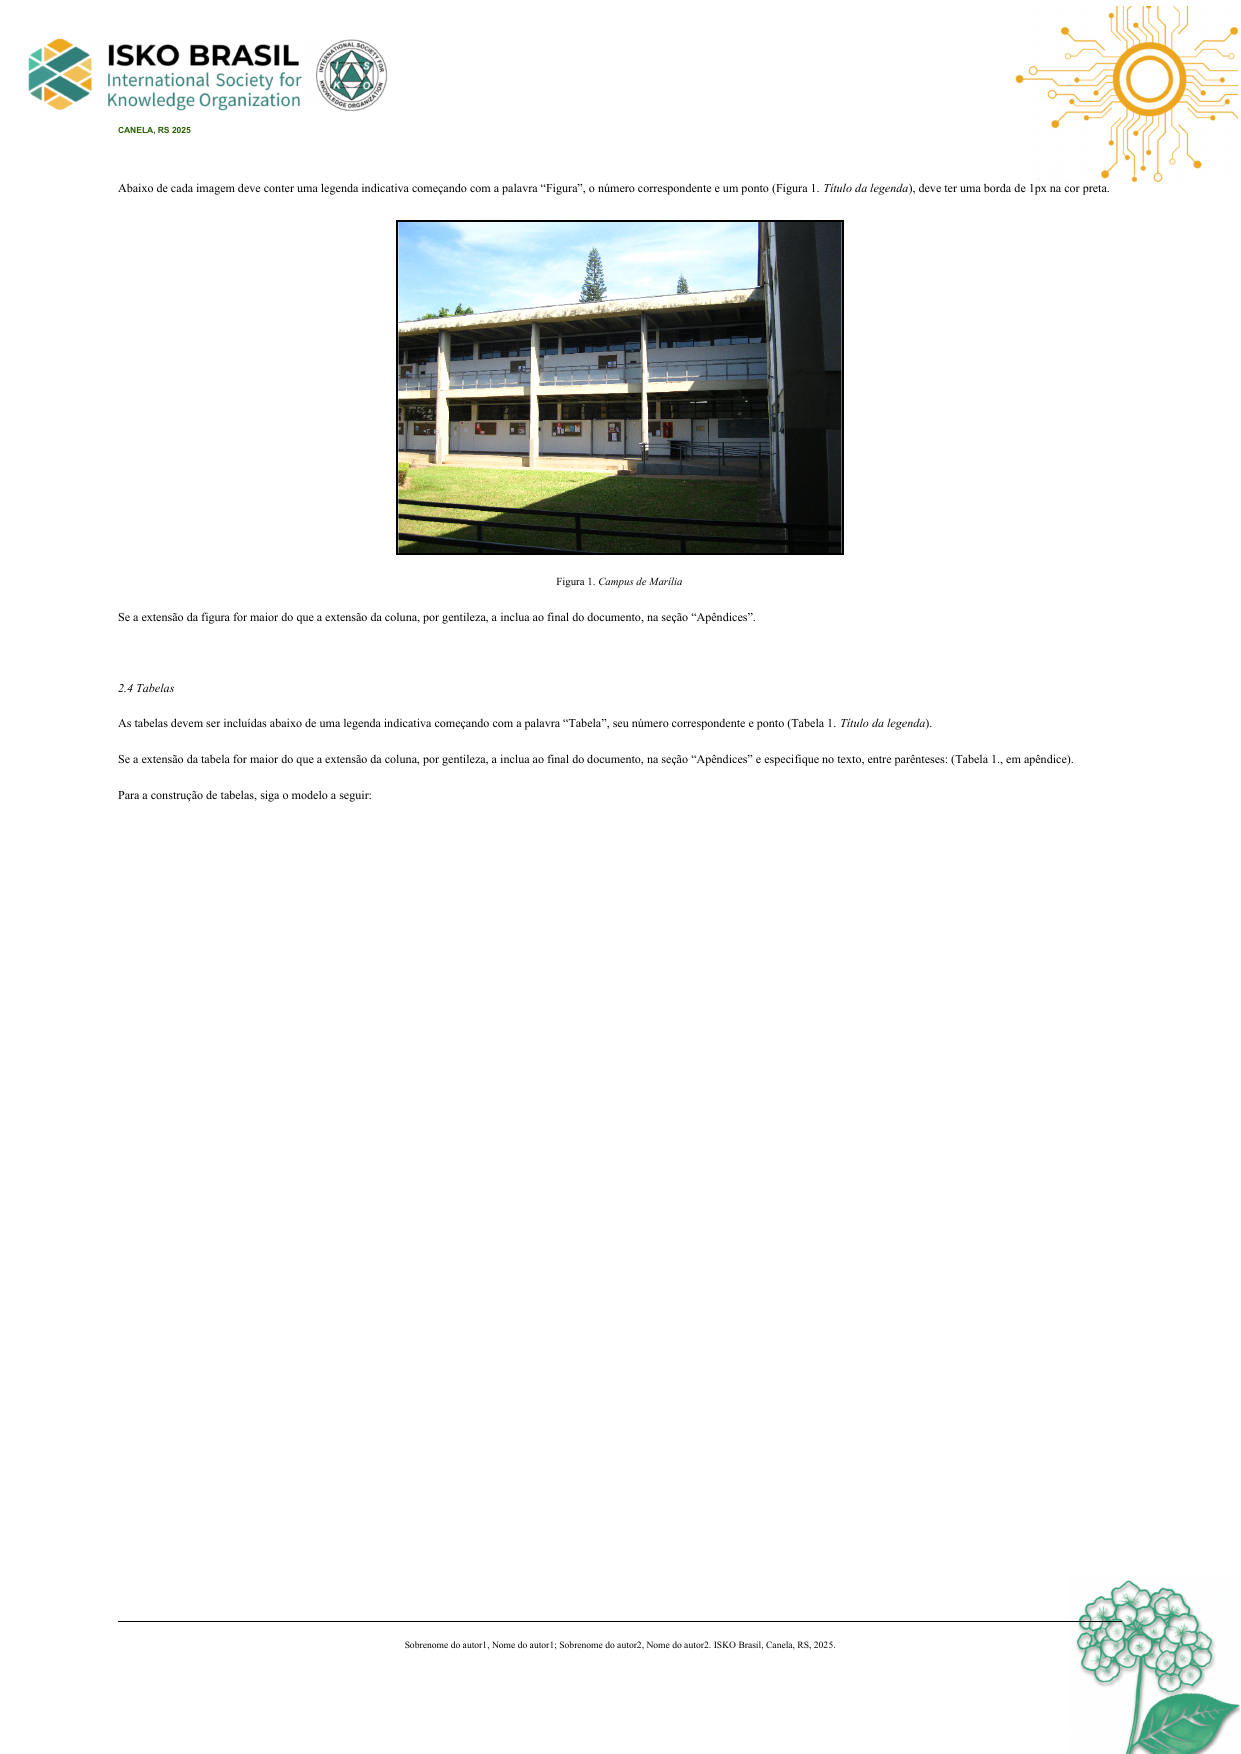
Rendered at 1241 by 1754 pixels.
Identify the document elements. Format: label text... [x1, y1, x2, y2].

picture [398, 222, 842, 553]
text Abaixo de cada imagem deve conter uma legenda indicativa começando com a palavra “Figura”, o número correspondente e um ponto (Figura 1. Título da legenda), deve ter uma borda de 1px na cor preta. [118, 172, 1122, 195]
text Figura 1. Campus de Marília [118, 567, 1122, 588]
text Se a extensão da tabela for maior do que a extensão da coluna, por gentileza, a inclua ao final do documento, na seção “Apêndices” e especifique no texto, entre parênteses: (Tabela 1., em apêndice). [118, 743, 1122, 766]
picture [1068, 1575, 1241, 1754]
picture [1014, 6, 1238, 186]
text As tabelas devem ser incluídas abaixo de uma legenda indicativa começando com a palavra “Tabela”, seu número correspondente e ponto (Tabela 1. Título da legenda). [118, 707, 1122, 731]
picture [23, 37, 389, 112]
text 2.4 Tabelas [118, 672, 1122, 695]
text Se a extensão da figura for maior do que a extensão da coluna, por gentileza, a inclua ao final do documento, na seção “Apêndices”. [118, 601, 1122, 624]
text Para a construção de tabelas, siga o modelo a seguir: [118, 779, 1122, 802]
